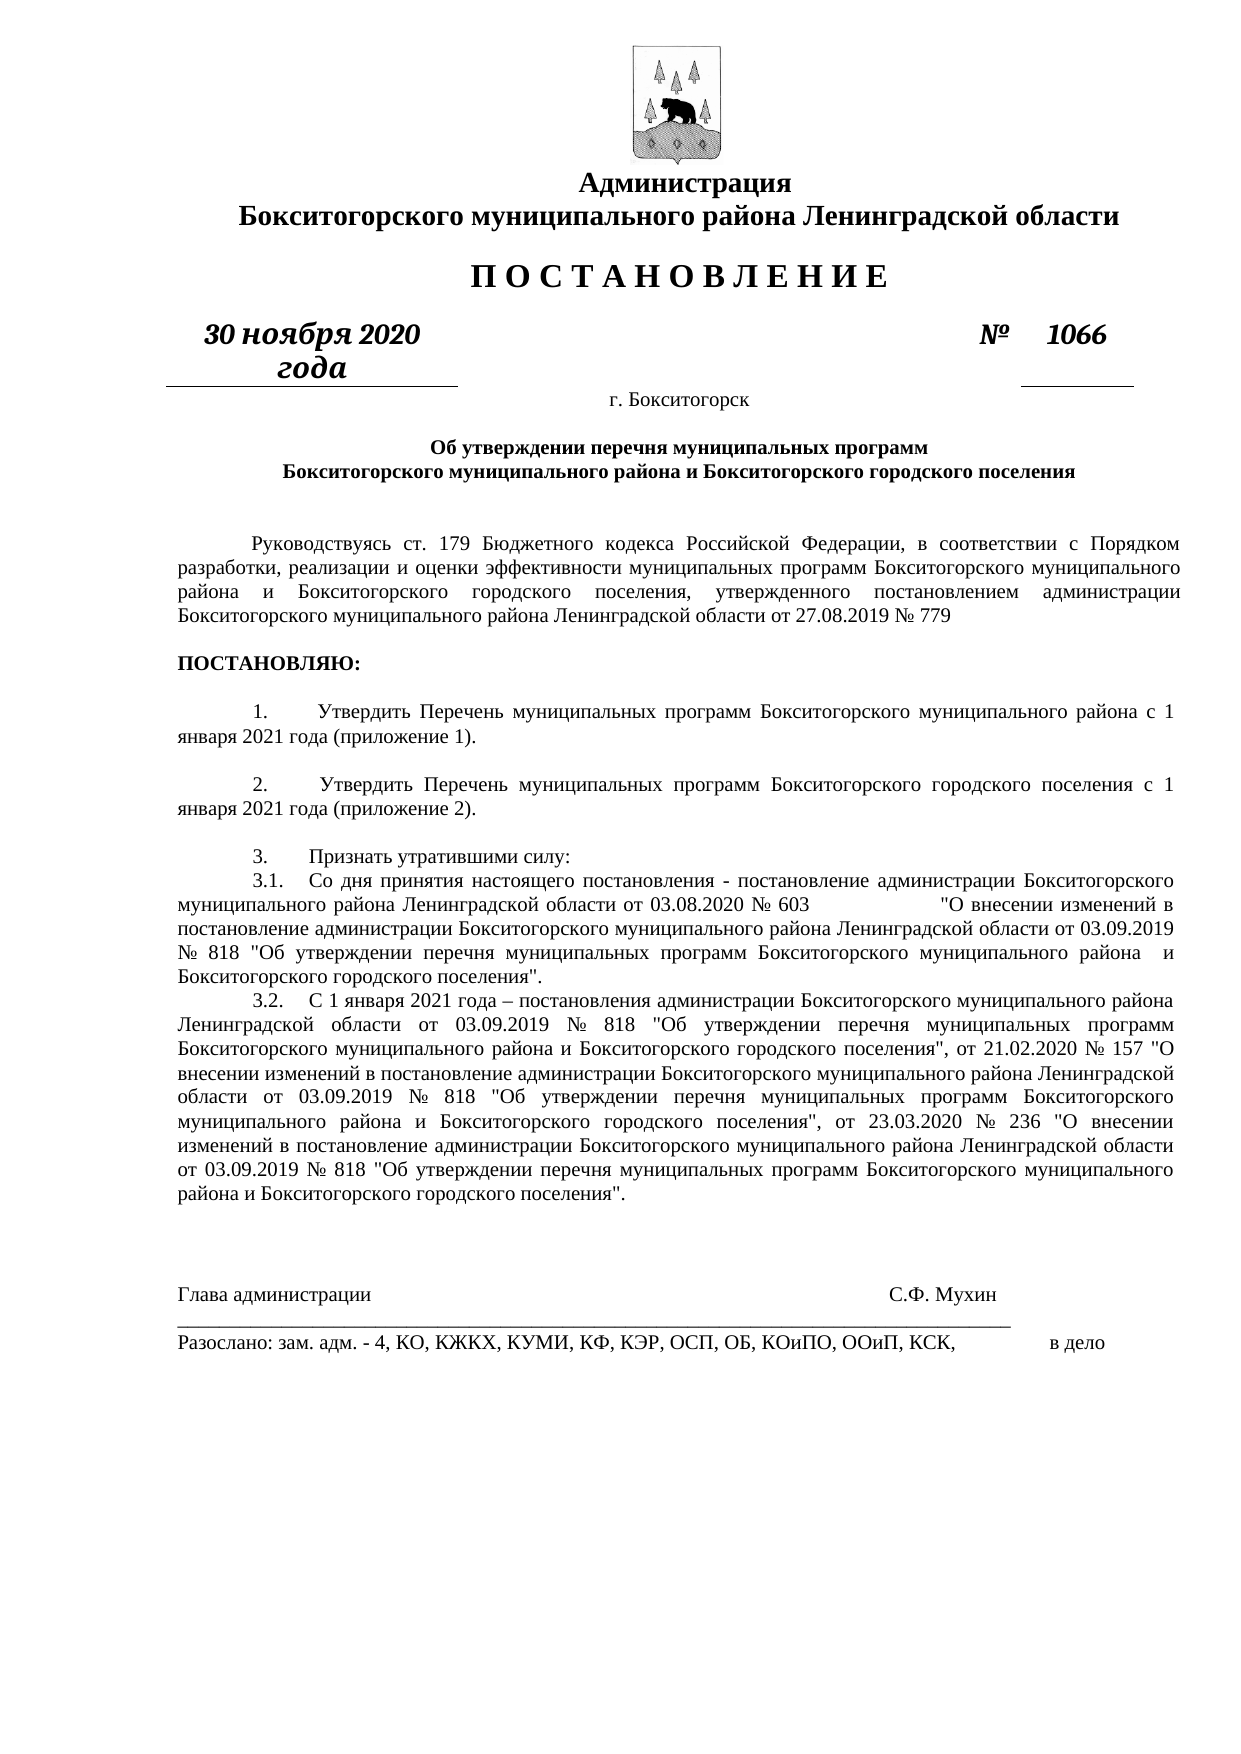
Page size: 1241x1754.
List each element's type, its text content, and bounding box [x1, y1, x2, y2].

list С 1 января 2021 года – постановления администрации Бокситогорского муниципального района Ленинградской области от 03.09.2019 № 818 "Об утверждении перечня муниципальных программ Бокситогорского муниципального района и Бокситогорского городского поселения", от 21.02.2020 № 157 "О внесении изменений в постановление администрации Бокситогорского муниципального района Ленинградской области от 03.09.2019 № 818 "Об утверждении перечня муниципальных программ Бокситогорского муниципального района и Бокситогорского городского поселения", от 23.03.2020 № 236 "О внесении изменений в постановление администрации Бокситогорского муниципального района Ленинградской области от 03.09.2019 № 818 "Об утверждении перечня муниципальных программ Бокситогорского муниципального района и Бокситогорского городского поселения". [177, 988, 1175, 1205]
list Со дня принятия настоящего постановления - постановление администрации Бокситогорского муниципального района Ленинградской области от 03.08.2020 № 603 "О внесении изменений в постановление администрации Бокситогорского муниципального района Ленинградской области от 03.09.2019 № 818 "Об утверждении перечня муниципальных программ Бокситогорского муниципального района и Бокситогорского городского поселения". [177, 868, 1175, 988]
text г. Бокситогорск [177, 387, 1181, 411]
text Бокситогорского муниципального района Ленинградской области [177, 198, 1181, 232]
table_header 1066 [1021, 319, 1133, 386]
text Разослано: зам. адм. - 4, КО, КЖКХ, КУМИ, КФ, КЭР, ОСП, ОБ, КОиПО, ООиП, КСК, в дело [177, 1330, 1181, 1354]
text Бокситогорского муниципального района и Бокситогорского городского поселения [177, 459, 1181, 483]
text Руководствуясь ст. 179 Бюджетного кодекса Российской Федерации, в соответствии с Порядком разработки, реализации и оценки эффективности муниципальных программ Бокситогорского муниципального района и Бокситогорского городского поселения, утвержденного постановлением администрации Бокситогорского муниципального района Ленинградской области от 27.08.2019 № 779 [177, 531, 1181, 627]
list Признать утратившими силу: [177, 844, 1175, 868]
text Глава администрации С.Ф. Мухин [177, 1282, 1181, 1306]
table_header № [458, 319, 1021, 386]
list Утвердить Перечень муниципальных программ Бокситогорского городского поселения с 1 января 2021 года (приложение 2). [177, 772, 1175, 820]
text Администрация [177, 118, 1181, 198]
table_header 30 ноября 2020 года [166, 319, 458, 386]
title П О С Т А Н О В Л Е Н И Е [177, 256, 1181, 294]
list Утвердить Перечень муниципальных программ Бокситогорского муниципального района с 1 января 2021 года (приложение 1). [177, 699, 1175, 748]
text Об утверждении перечня муниципальных программ [177, 435, 1181, 459]
text ________________________________________________________________________________ [177, 1306, 1181, 1330]
text ПОСТАНОВЛЯЮ: [177, 651, 1181, 675]
